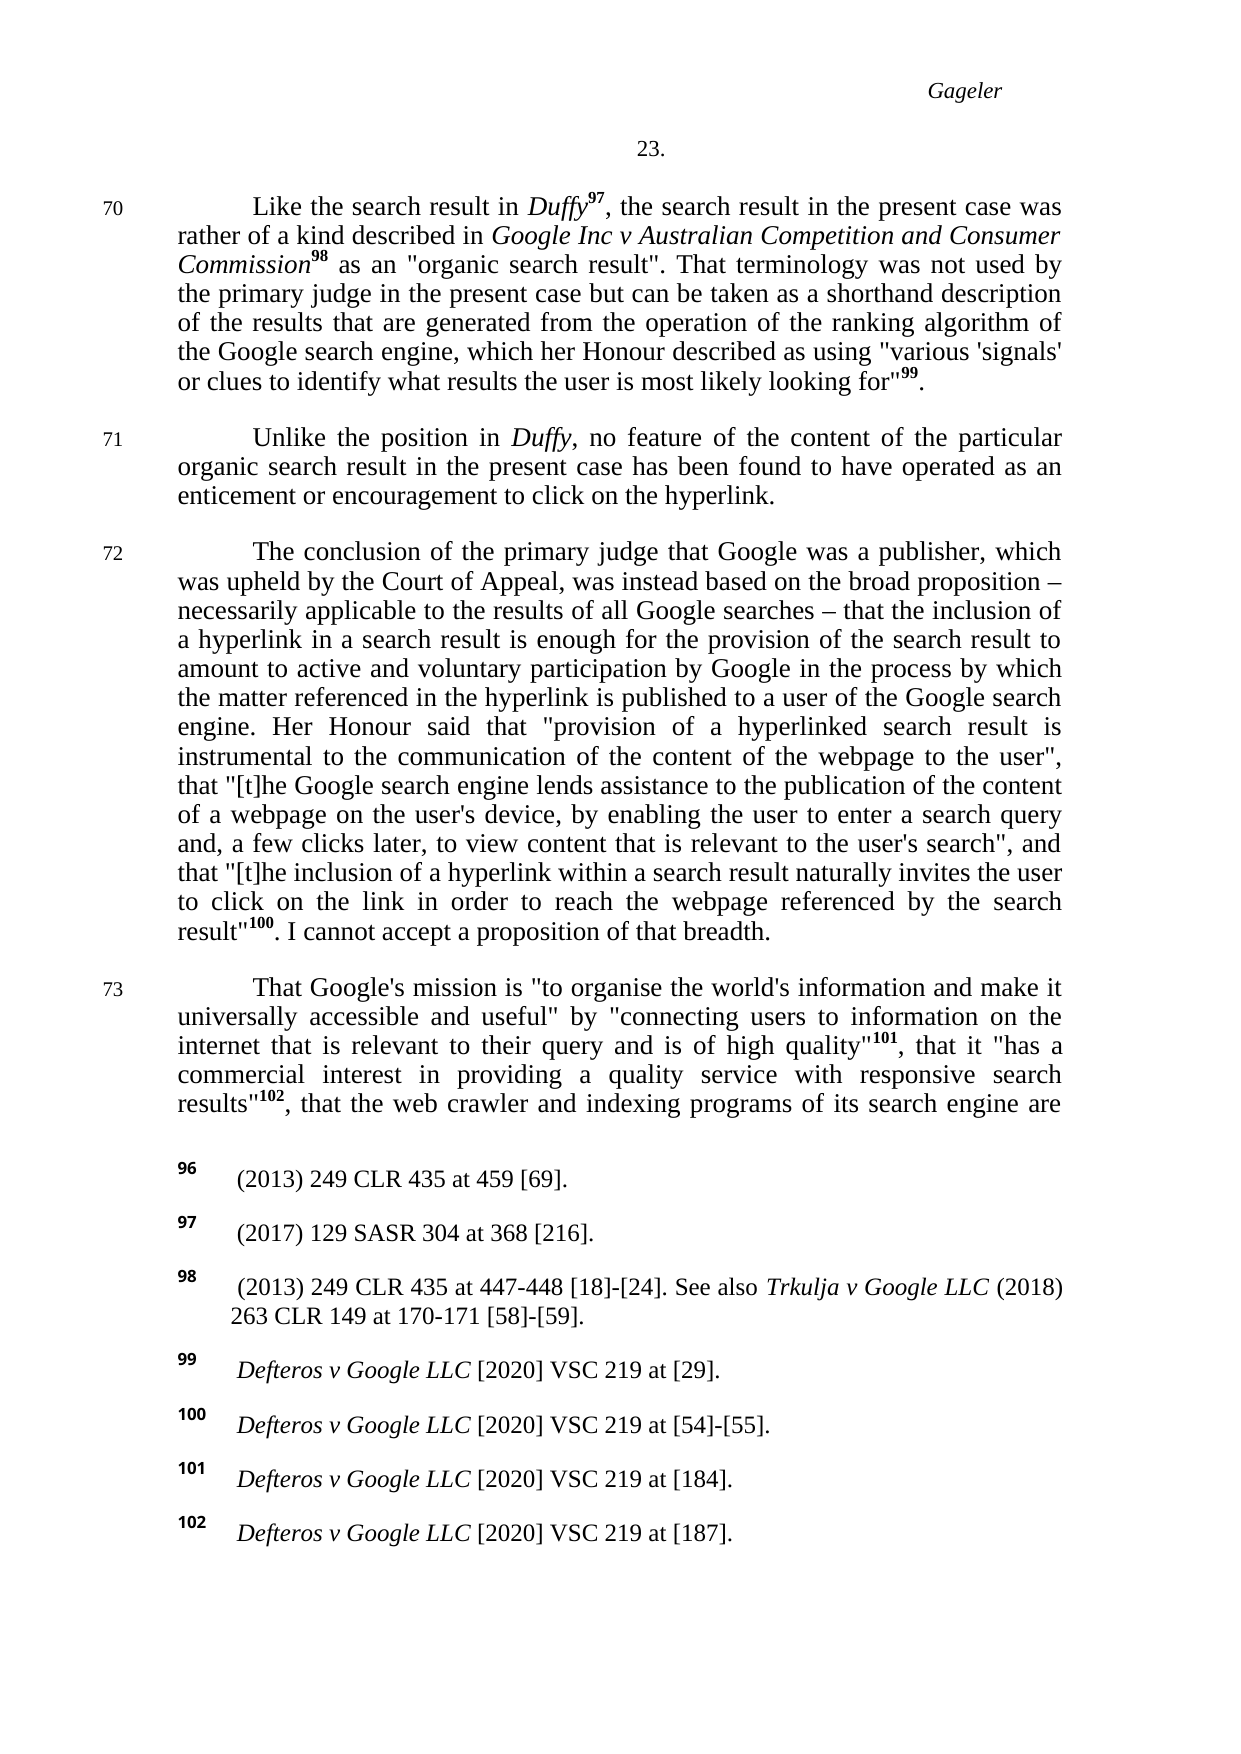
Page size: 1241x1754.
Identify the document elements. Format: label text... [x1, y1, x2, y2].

list Unlike the position in Duffy, no feature of the content of the particular organic search result in the present case has been found to have operated as an enticement or encouragement to click on the hyperlink. [102, 423, 1063, 510]
list The conclusion of the primary judge that Google was a publisher, which was upheld by the Court of Appeal, was instead based on the broad proposition – necessarily applicable to the results of all Google searches – that the inclusion of a hyperlink in a search result is enough for the provision of the search result to amount to active and voluntary participation by Google in the process by which the matter referenced in the hyperlink is published to a user of the Google search engine. Her Honour said that "provision of a hyperlinked search result is instrumental to the communication of the content of the webpage to the user", that "[t]he Google search engine lends assistance to the publication of the content of a webpage on the user's device, by enabling the user to enter a search query and, a few clicks later, to view content that is relevant to the user's search", and that "[t]he inclusion of a hyperlink within a search result naturally invites the user to click on the link in order to reach the webpage referenced by the search result". I cannot accept a proposition of that breadth. [102, 537, 1063, 946]
list Like the search result in Duffy, the search result in the present case was rather of a kind described in Google Inc v Australian Competition and Consumer Commission as an "organic search result". That terminology was not used by the primary judge in the present case but can be taken as a shorthand description of the results that are generated from the operation of the ranking algorithm of the Google search engine, which her Honour described as using "various 'signals' or clues to identify what results the user is most likely looking for". [102, 192, 1063, 396]
list That Google's mission is "to organise the world's information and make it universally accessible and useful" by "connecting users to information on the internet that is relevant to their query and is of high quality", that it "has a commercial interest in providing a quality service with responsive search results", that the web crawler and indexing programs of its search engine are continuously in operation, and that the ranking algorithm of its search engine operates to identify and display those results ranked by relevance to identify what the searcher "is most likely looking for", do not alone or in combination affect what I consider to be the critical feature of an organic search result. The critical feature is that the search result is no more than a designedly helpful answer to a user-initiated inquiry as to the existence and location of information on the Internet. [102, 973, 1063, 1119]
